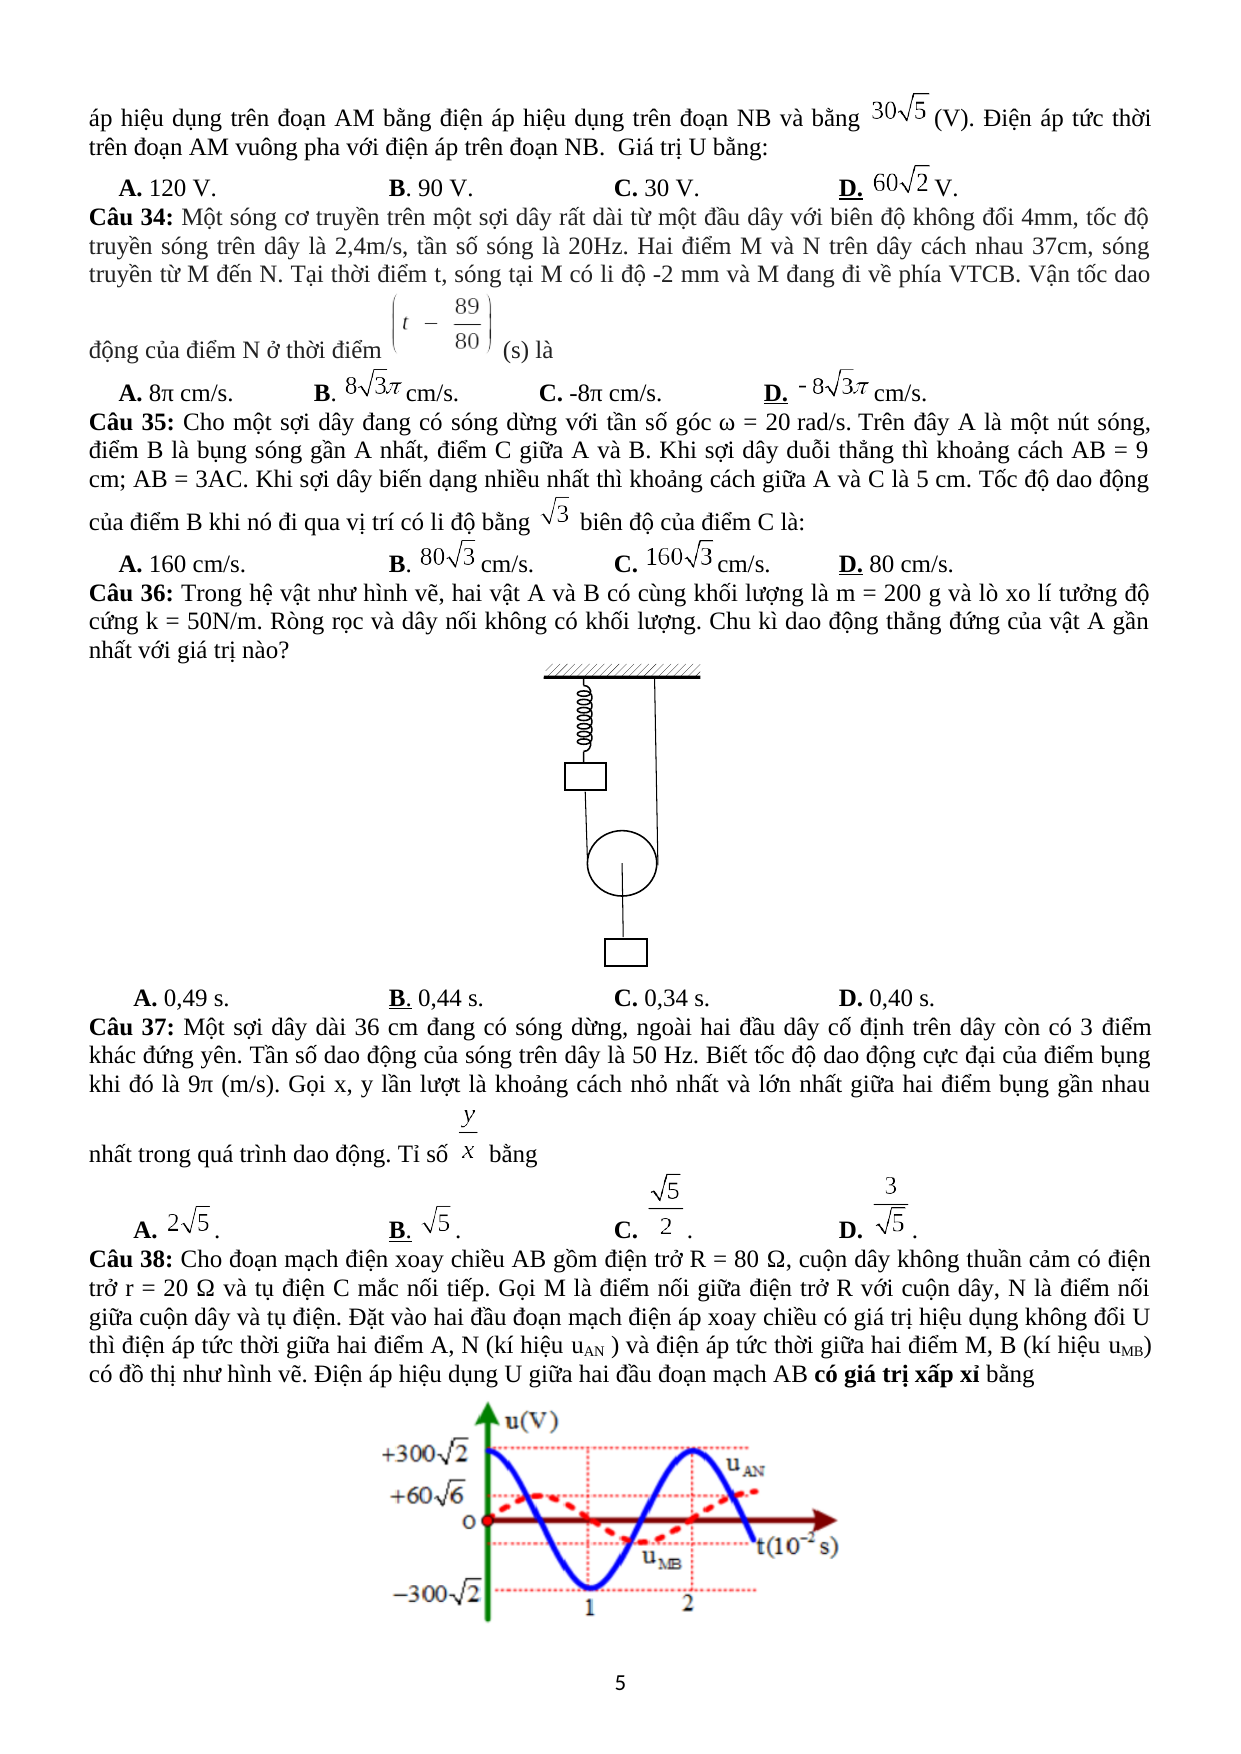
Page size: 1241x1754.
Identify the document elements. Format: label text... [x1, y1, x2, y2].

text Câu 36: Trong hệ vật như hình vẽ, hai vật A và B có cùng khối lượng là m = 200 g và lò xo lí tưởng độ cứng k = 50N/m. Ròng rọc và dây nối không có khối lượng. Chu kì dao động thẳng đứng của vật A gần nhất với giá trị nào? [89, 578, 1152, 664]
picture [382, 1388, 858, 1651]
text A. 120 V. B. 90 V. C. 30 V. D. V. [89, 161, 1152, 202]
text A. 160 cm/s. B. cm/s. C. cm/s. D. 80 cm/s. [89, 535, 1152, 578]
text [89, 89, 1152, 161]
text Câu 38: Cho đoạn mạch điện xoay chiều AB gồm điện trở R = 80 Ω, cuộn dây không thuần cảm có điện trở r = 20 Ω và tụ điện C mắc nối tiếp. Gọi M là điểm nối giữa điện trở R với cuộn dây, N là điểm nối giữa cuộn dây và tụ điện. Đặt vào hai đầu đoạn mạch điện áp xoay chiều có giá trị hiệu dụng không đổi U thì điện áp tức thời giữa hai điểm A, N (kí hiệu uAN ) và điện áp tức thời giữa hai điểm M, B (kí hiệu uMB) có đồ thị như hình vẽ. Điện áp hiệu dụng U giữa hai đầu đoạn mạch AB có giá trị xấp xỉ bằng [89, 1244, 1152, 1388]
text Câu 35: Cho một sợi dây đang có sóng dừng với tần số góc ω = 20 rad/s. Trên đây A là một nút sóng, điểm B là bụng sóng gần A nhất, điểm C giữa A và B. Khi sợi dây duỗi thẳng thì khoảng cách AB = 9 cm; AB = 3AC. Khi sợi dây biến dạng nhiều nhất thì khoảng cách giữa A và C là 5 cm. Tốc độ dao động của điểm B khi nó đi qua vị trí có li độ bằng biên độ của điểm C là: [89, 407, 1152, 535]
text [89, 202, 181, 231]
text Câu 37: Một sợi dây dài 36 cm đang có sóng dừng, ngoài hai đầu dây cố định trên dây còn có 3 điểm khác đứng yên. Tần số dao động của sóng trên dây là 50 Hz. Biết tốc độ dao động cực đại của điểm bụng khi đó là 9π (m/s). Gọi x, y lần lượt là khoảng cách nhỏ nhất và lớn nhất giữa hai điểm bụng gần nhau nhất trong quá trình dao động. Tỉ số bằng [89, 1012, 1152, 1168]
text Câu 34: Một sóng cơ truyền trên một sợi dây rất dài từ một đầu dây với biên độ không đổi 4mm, tốc độ truyền sóng trên dây là 2,4m/s, tần số sóng là 20Hz. Hai điểm M và N trên dây cách nhau 37cm, sóng truyền từ M đến N. Tại thời điểm t, sóng tại M có li độ -2 mm và M đang đi về phía VTCB. Vận tốc dao động của điểm N ở thời điểm (s) là [89, 288, 1152, 364]
text A. . B. . C. . D. . [89, 1168, 1152, 1244]
text A. 0,49 s. B. 0,44 s. C. 0,34 s. D. 0,40 s. [89, 983, 1152, 1012]
text A. 8π cm/s. B. cm/s. C. -8π cm/s. D. cm/s. [89, 364, 1152, 407]
